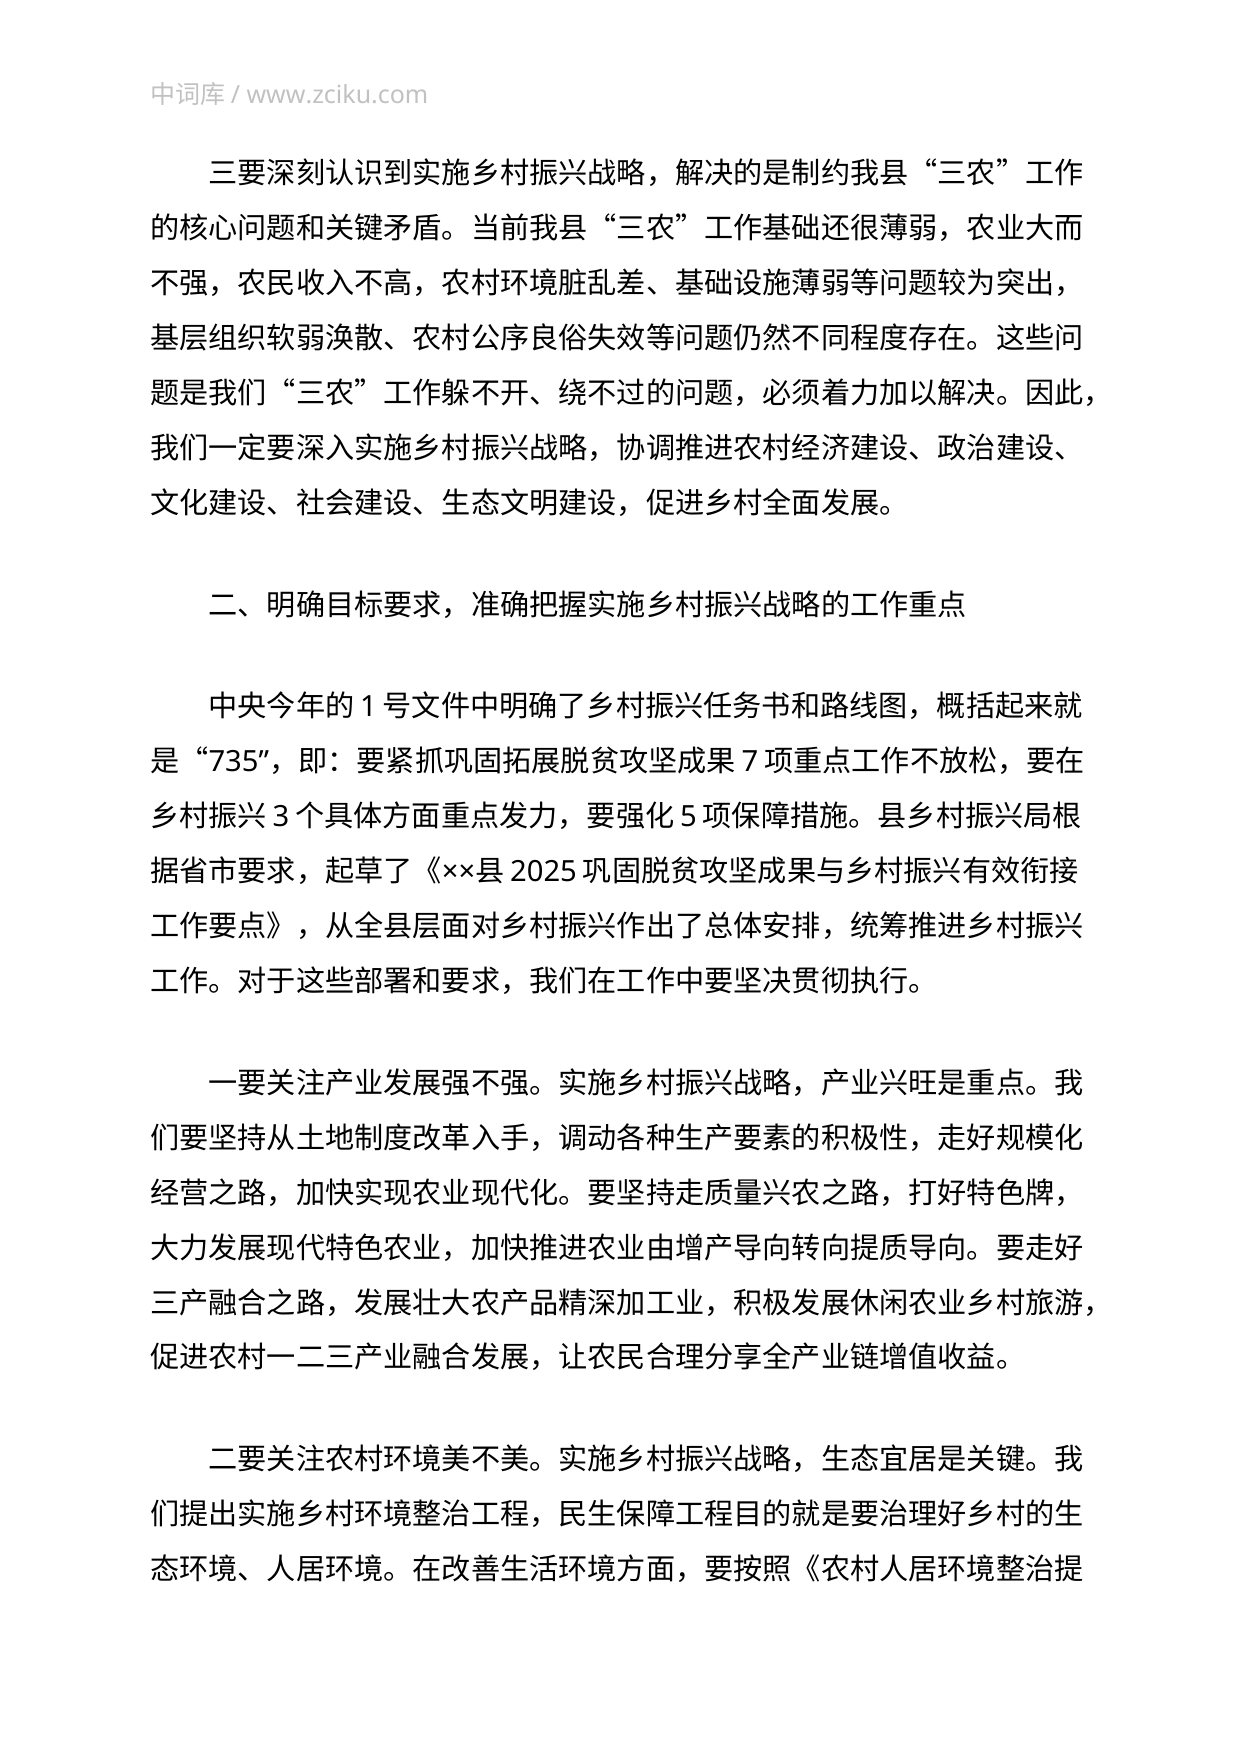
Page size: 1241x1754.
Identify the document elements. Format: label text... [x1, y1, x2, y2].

text 二、明确目标要求，准确把握实施乡村振兴战略的工作重点 [150, 581, 1090, 623]
text 三要深刻认识到实施乡村振兴战略，解决的是制约我县“三农”工作的核心问题和关键矛盾。当前我县“三农”工作基础还很薄弱，农业大而不强，农民收入不高，农村环境脏乱差、基础设施薄弱等问题较为突出，基层组织软弱涣散、农村公序良俗失效等问题仍然不同程度存在。这些问题是我们“三农”工作躲不开、绕不过的问题，必须着力加以解决。因此，我们一定要深入实施乡村振兴战略，协调推进农村经济建设、政治建设、文化建设、社会建设、生态文明建设，促进乡村全面发展。 [150, 150, 1090, 522]
text 一要关注产业发展强不强。实施乡村振兴战略，产业兴旺是重点。我们要坚持从土地制度改革入手，调动各种生产要素的积极性，走好规模化经营之路，加快实现农业现代化。要坚持走质量兴农之路，打好特色牌，大力发展现代特色农业，加快推进农业由增产导向转向提质导向。要走好三产融合之路，发展壮大农产品精深加工业，积极发展休闲农业乡村旅游，促进农村一二三产业融合发展，让农民合理分享全产业链增值收益。 [150, 1059, 1090, 1376]
text 中央今年的1号文件中明确了乡村振兴任务书和路线图，概括起来就是“735”，即：要紧抓巩固拓展脱贫攻坚成果7项重点工作不放松，要在乡村振兴3个具体方面重点发力，要强化5项保障措施。县乡村振兴局根据省市要求，起草了《××县2025巩固脱贫攻坚成果与乡村振兴有效衔接工作要点》，从全县层面对乡村振兴作出了总体安排，统筹推进乡村振兴工作。对于这些部署和要求，我们在工作中要坚决贯彻执行。 [150, 683, 1090, 1000]
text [150, 1436, 1090, 1588]
